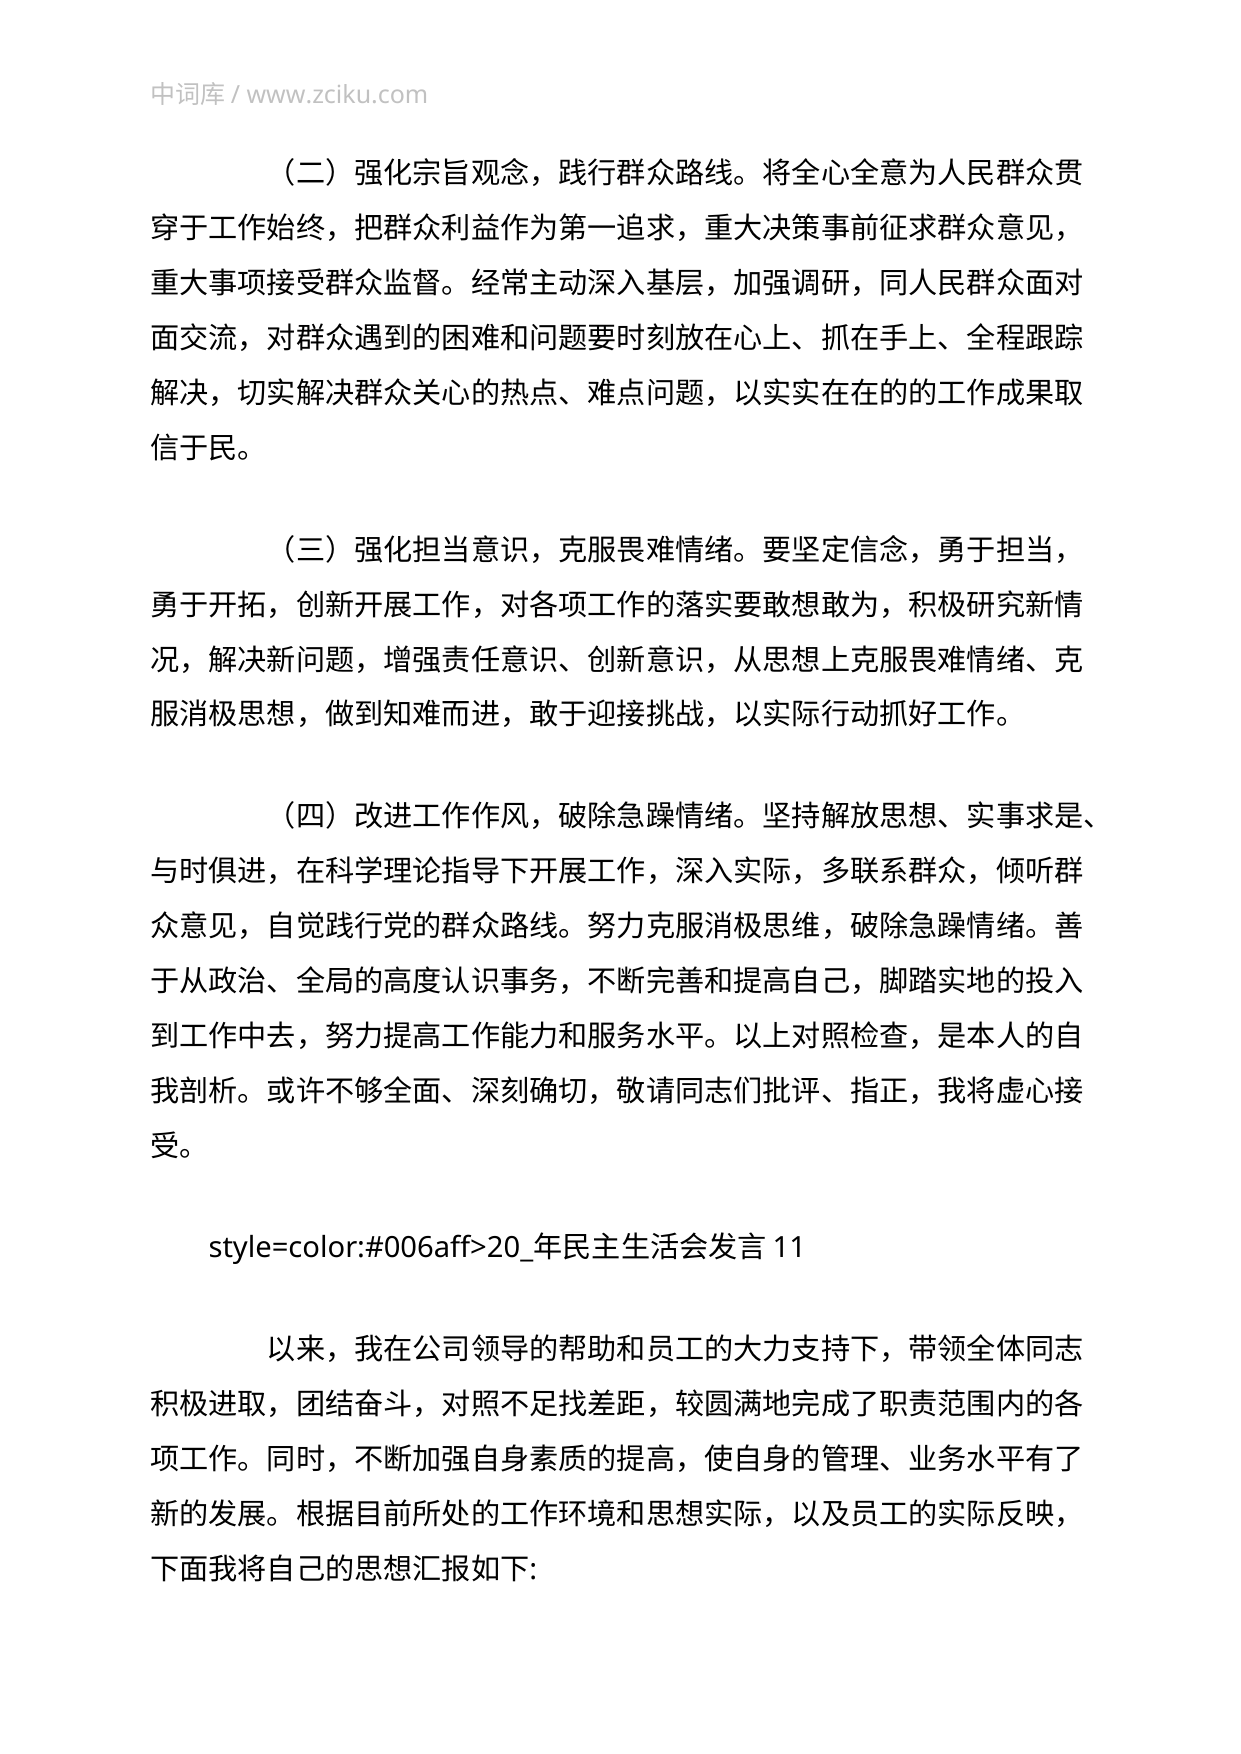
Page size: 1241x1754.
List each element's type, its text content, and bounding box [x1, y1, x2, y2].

text 以来，我在公司领导的帮助和员工的大力支持下，带领全体同志积极进取，团结奋斗，对照不足找差距，较圆满地完成了职责范围内的各项工作。同时，不断加强自身素质的提高，使自身的管理、业务水平有了新的发展。根据目前所处的工作环境和思想实际，以及员工的实际反映，下面我将自己的思想汇报如下: [150, 1326, 1090, 1588]
text （四）改进工作作风，破除急躁情绪。坚持解放思想、实事求是、与时俱进，在科学理论指导下开展工作，深入实际，多联系群众，倾听群众意见，自觉践行党的群众路线。努力克服消极思维，破除急躁情绪。善于从政治、全局的高度认识事务，不断完善和提高自己，脚踏实地的投入到工作中去，努力提高工作能力和服务水平。以上对照检查，是本人的自我剖析。或许不够全面、深刻确切，敬请同志们批评、指正，我将虚心接受。 [150, 793, 1090, 1164]
text （三）强化担当意识，克服畏难情绪。要坚定信念，勇于担当，勇于开拓，创新开展工作，对各项工作的落实要敢想敢为，积极研究新情况，解决新问题，增强责任意识、创新意识，从思想上克服畏难情绪、克服消极思想，做到知难而进，敢于迎接挑战，以实际行动抓好工作。 [150, 526, 1090, 733]
text （二）强化宗旨观念，践行群众路线。将全心全意为人民群众贯穿于工作始终，把群众利益作为第一追求，重大决策事前征求群众意见，重大事项接受群众监督。经常主动深入基层，加强调研，同人民群众面对面交流，对群众遇到的困难和问题要时刻放在心上、抓在手上、全程跟踪解决，切实解决群众关心的热点、难点问题，以实实在在的的工作成果取信于民。 [150, 150, 1090, 467]
text style=color:#006aff>20_年民主生活会发言11 [150, 1224, 1090, 1266]
